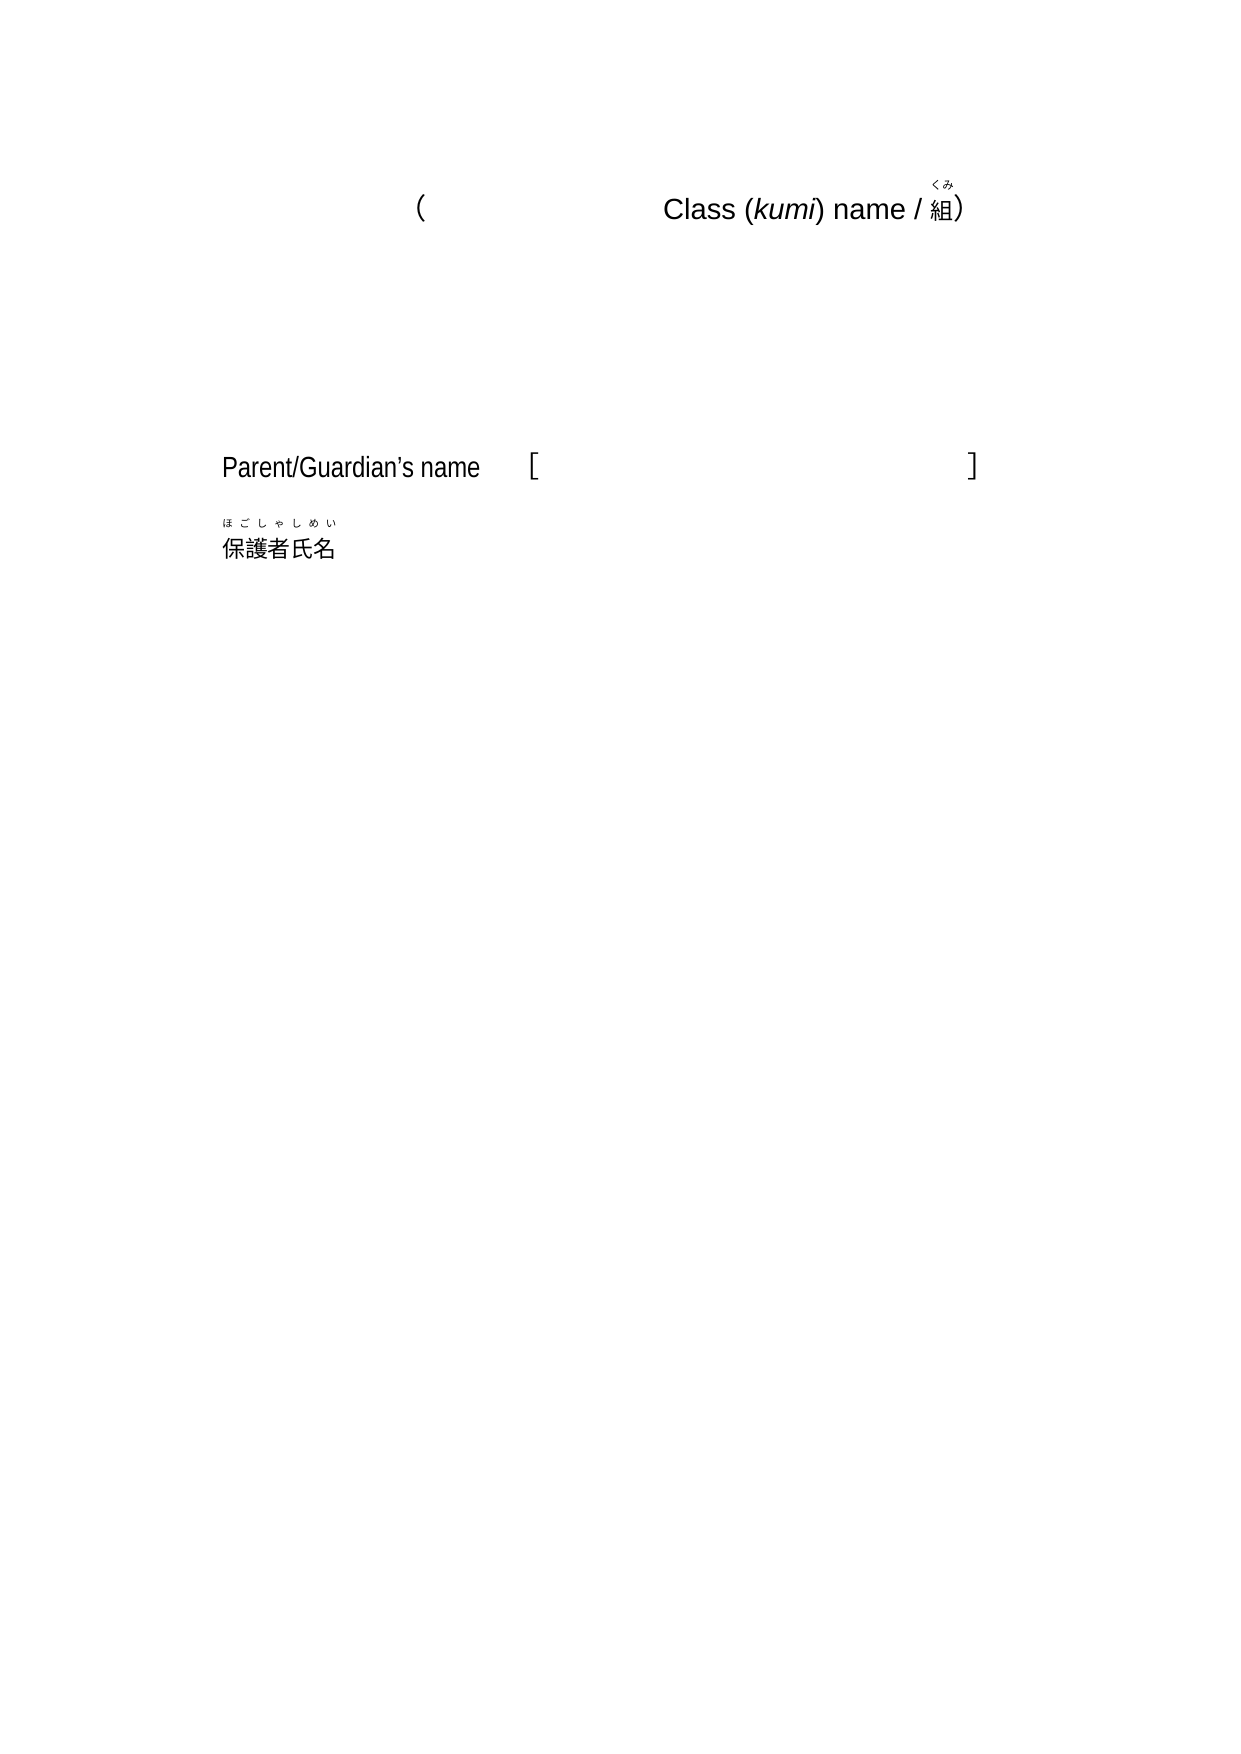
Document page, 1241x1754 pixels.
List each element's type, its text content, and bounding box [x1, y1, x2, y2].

text Parent/Guardian’s name ［ ］ [222, 427, 1128, 502]
text （ Class (kumi) name / ） [222, 164, 1128, 239]
